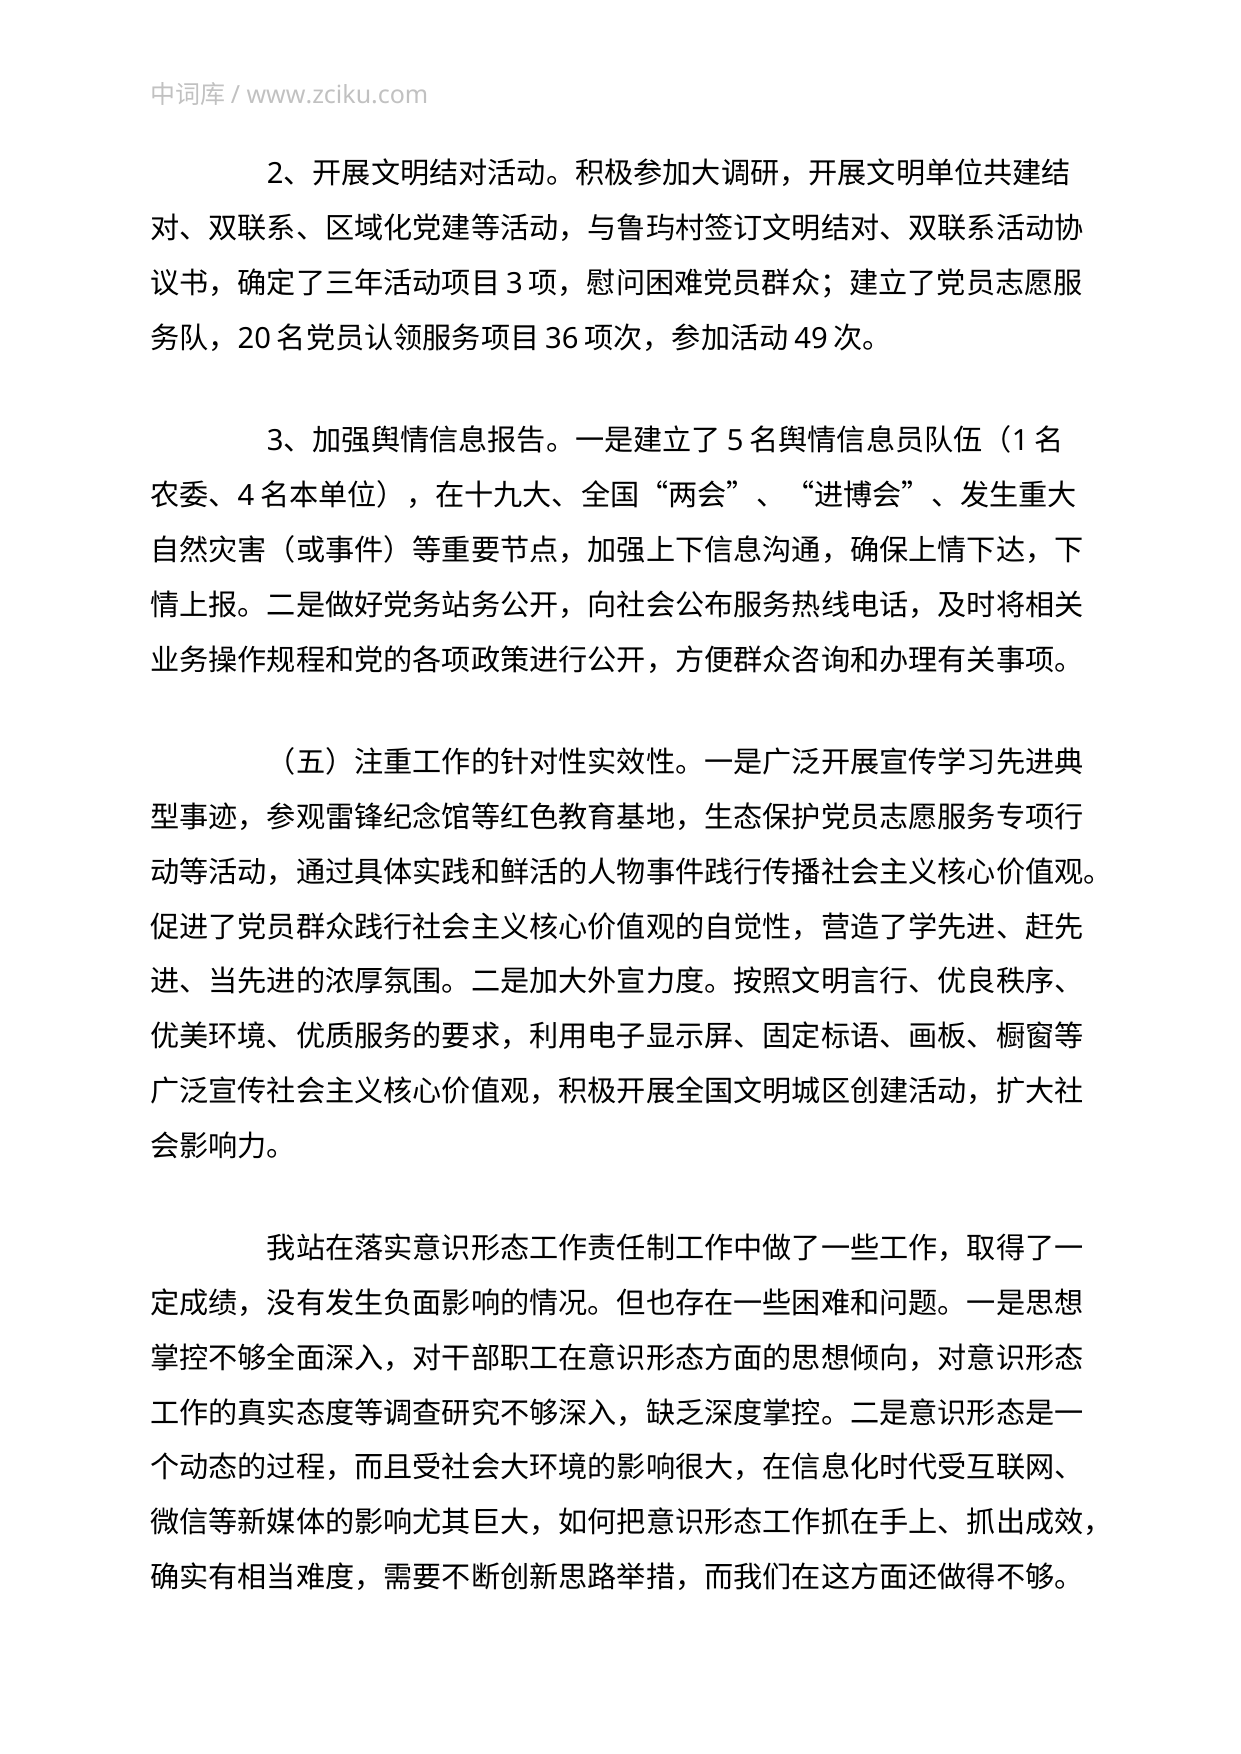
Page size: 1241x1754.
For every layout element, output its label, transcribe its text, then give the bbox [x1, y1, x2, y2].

text 2、开展文明结对活动。积极参加大调研，开展文明单位共建结对、双联系、区域化党建等活动，与鲁玙村签订文明结对、双联系活动协议书，确定了三年活动项目3项，慰问困难党员群众；建立了党员志愿服务队，20名党员认领服务项目36项次，参加活动49次。 [150, 150, 1090, 357]
text 3、加强舆情信息报告。一是建立了5名舆情信息员队伍（1名农委、4名本单位），在十九大、全国“两会”、“进博会”、发生重大自然灾害（或事件）等重要节点，加强上下信息沟通，确保上情下达，下情上报。二是做好党务站务公开，向社会公布服务热线电话，及时将相关业务操作规程和党的各项政策进行公开，方便群众咨询和办理有关事项。 [150, 417, 1090, 679]
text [150, 1224, 1090, 1596]
text （五）注重工作的针对性实效性。一是广泛开展宣传学习先进典型事迹，参观雷锋纪念馆等红色教育基地，生态保护党员志愿服务专项行动等活动，通过具体实践和鲜活的人物事件践行传播社会主义核心价值观。促进了党员群众践行社会主义核心价值观的自觉性，营造了学先进、赶先进、当先进的浓厚氛围。二是加大外宣力度。按照文明言行、优良秩序、优美环境、优质服务的要求，利用电子显示屏、固定标语、画板、橱窗等广泛宣传社会主义核心价值观，积极开展全国文明城区创建活动，扩大社会影响力。 [150, 738, 1090, 1165]
